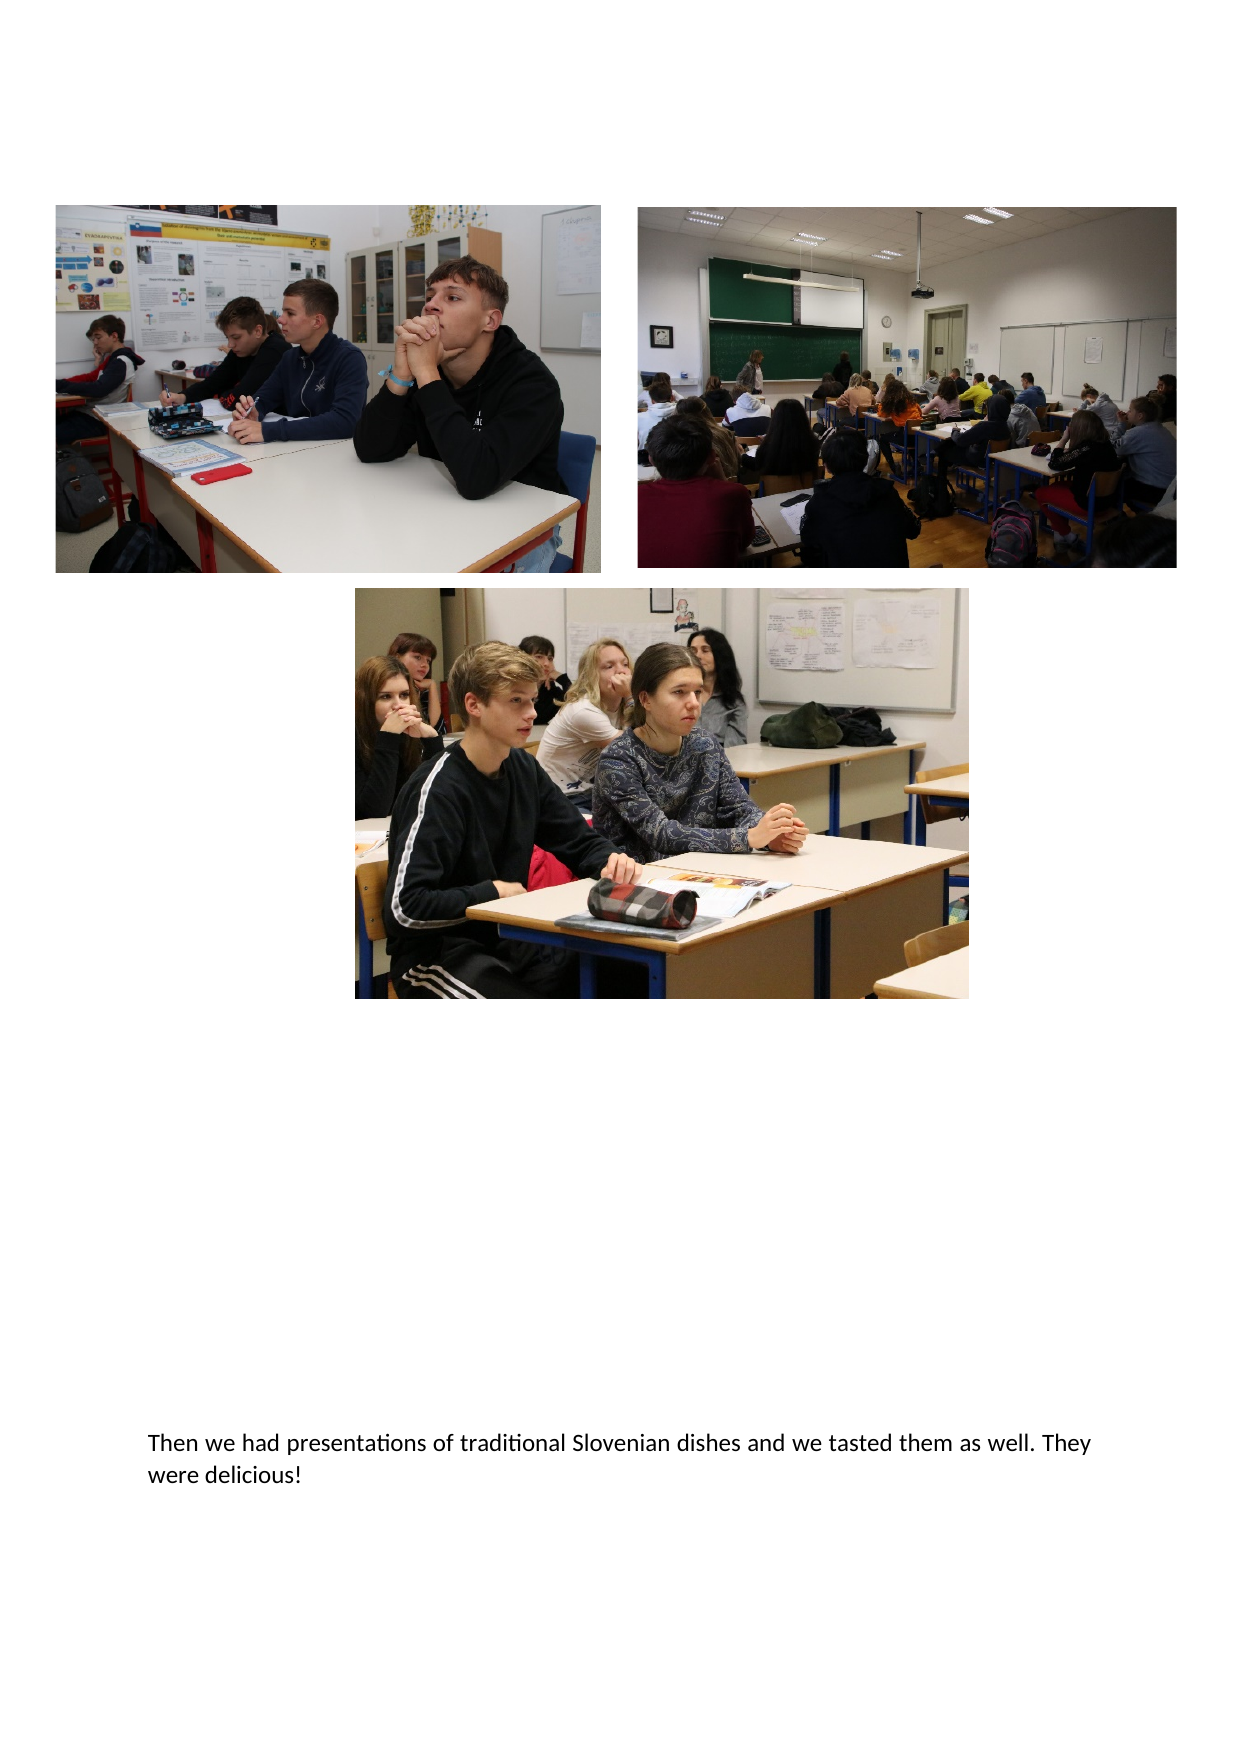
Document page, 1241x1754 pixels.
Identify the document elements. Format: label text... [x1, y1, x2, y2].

text Then we had presentations of traditional Slovenian dishes and we tasted them as well. They were delicious! [148, 1427, 1093, 1490]
picture [353, 588, 969, 998]
picture [636, 207, 1176, 567]
picture [53, 205, 601, 571]
